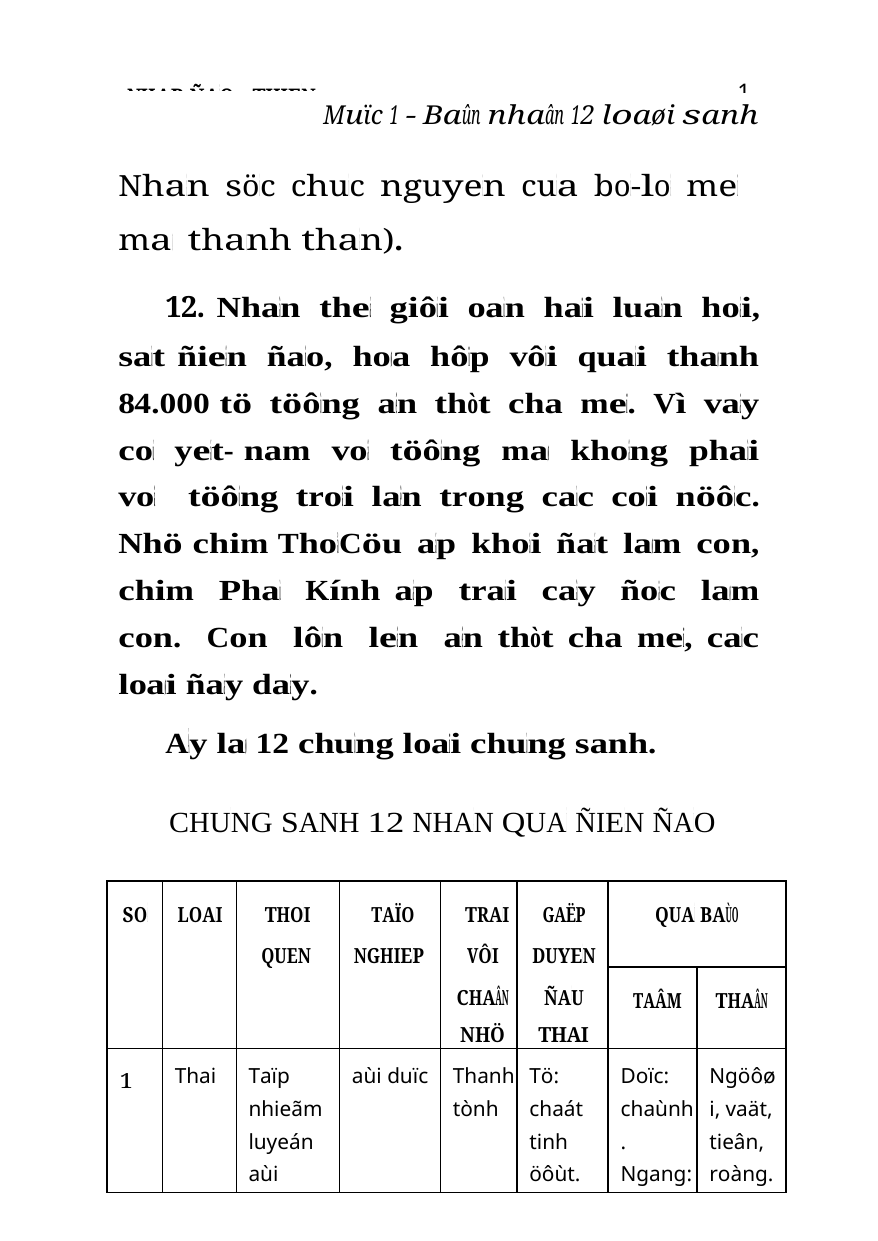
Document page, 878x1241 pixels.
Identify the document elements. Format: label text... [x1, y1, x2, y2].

table_header QUAÛ BAÙO [609, 882, 785, 966]
text Nhaân söùc chuùc nguyeän cuûa boà-loâ meï maø thaønh thaân). [118, 165, 760, 259]
list Nhaân theá giôùi oaùn haïi luaân hoài, saùt ñieân ñaûo, hoøa hôïp vôùi quaùi thaønh 84.000 tö töôûng aên thòt cha meï. Vì vaäy coù yeát- nam voâ töôûng maø khoâng phaûi voâ töôûng troâi laên trong caùc coõi nöôùc. Nhö chim Thoå Cöu aáp khoái ñaát laøm con, chim Phaù Kính aáp traùi caây ñoäc laøm con. Con lôùn leân aên thòt cha meï, caùc loaøi ñaày daãy. [118, 286, 760, 701]
table_cell aùi duïc [340, 1049, 440, 1192]
table_cell 1 [108, 1049, 162, 1192]
table_header GAËP DUYEÂN ÑAÀU THAI [518, 882, 607, 1047]
table_header TAÏO NGHIEÄP [340, 882, 440, 1047]
text CHUÙNG SANH 12 NHAÂN QUAÛ ÑIEÂN ÑAÛO [169, 805, 798, 839]
table_cell Thai [163, 1049, 236, 1192]
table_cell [518, 1049, 607, 1192]
table_header THOÙI QUEN [237, 882, 339, 1047]
table_header TRAÙI VÔÙI CHAÂN NHÖ [441, 882, 516, 1047]
table_cell Thanh tònh [441, 1049, 516, 1192]
text Muïc 1 - Baûn nhaân 12 loaøi sanh [323, 97, 798, 132]
table_header LOAØI [163, 882, 236, 1047]
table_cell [237, 1049, 339, 1192]
text AÁy laø 12 chuûng loaïi chuùng sanh. [165, 726, 798, 760]
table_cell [698, 1049, 785, 1192]
table_cell THAÂN [698, 968, 785, 1047]
table_cell TAÂM [609, 968, 696, 1047]
table_header SOÁ [108, 882, 162, 1047]
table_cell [609, 1049, 696, 1192]
